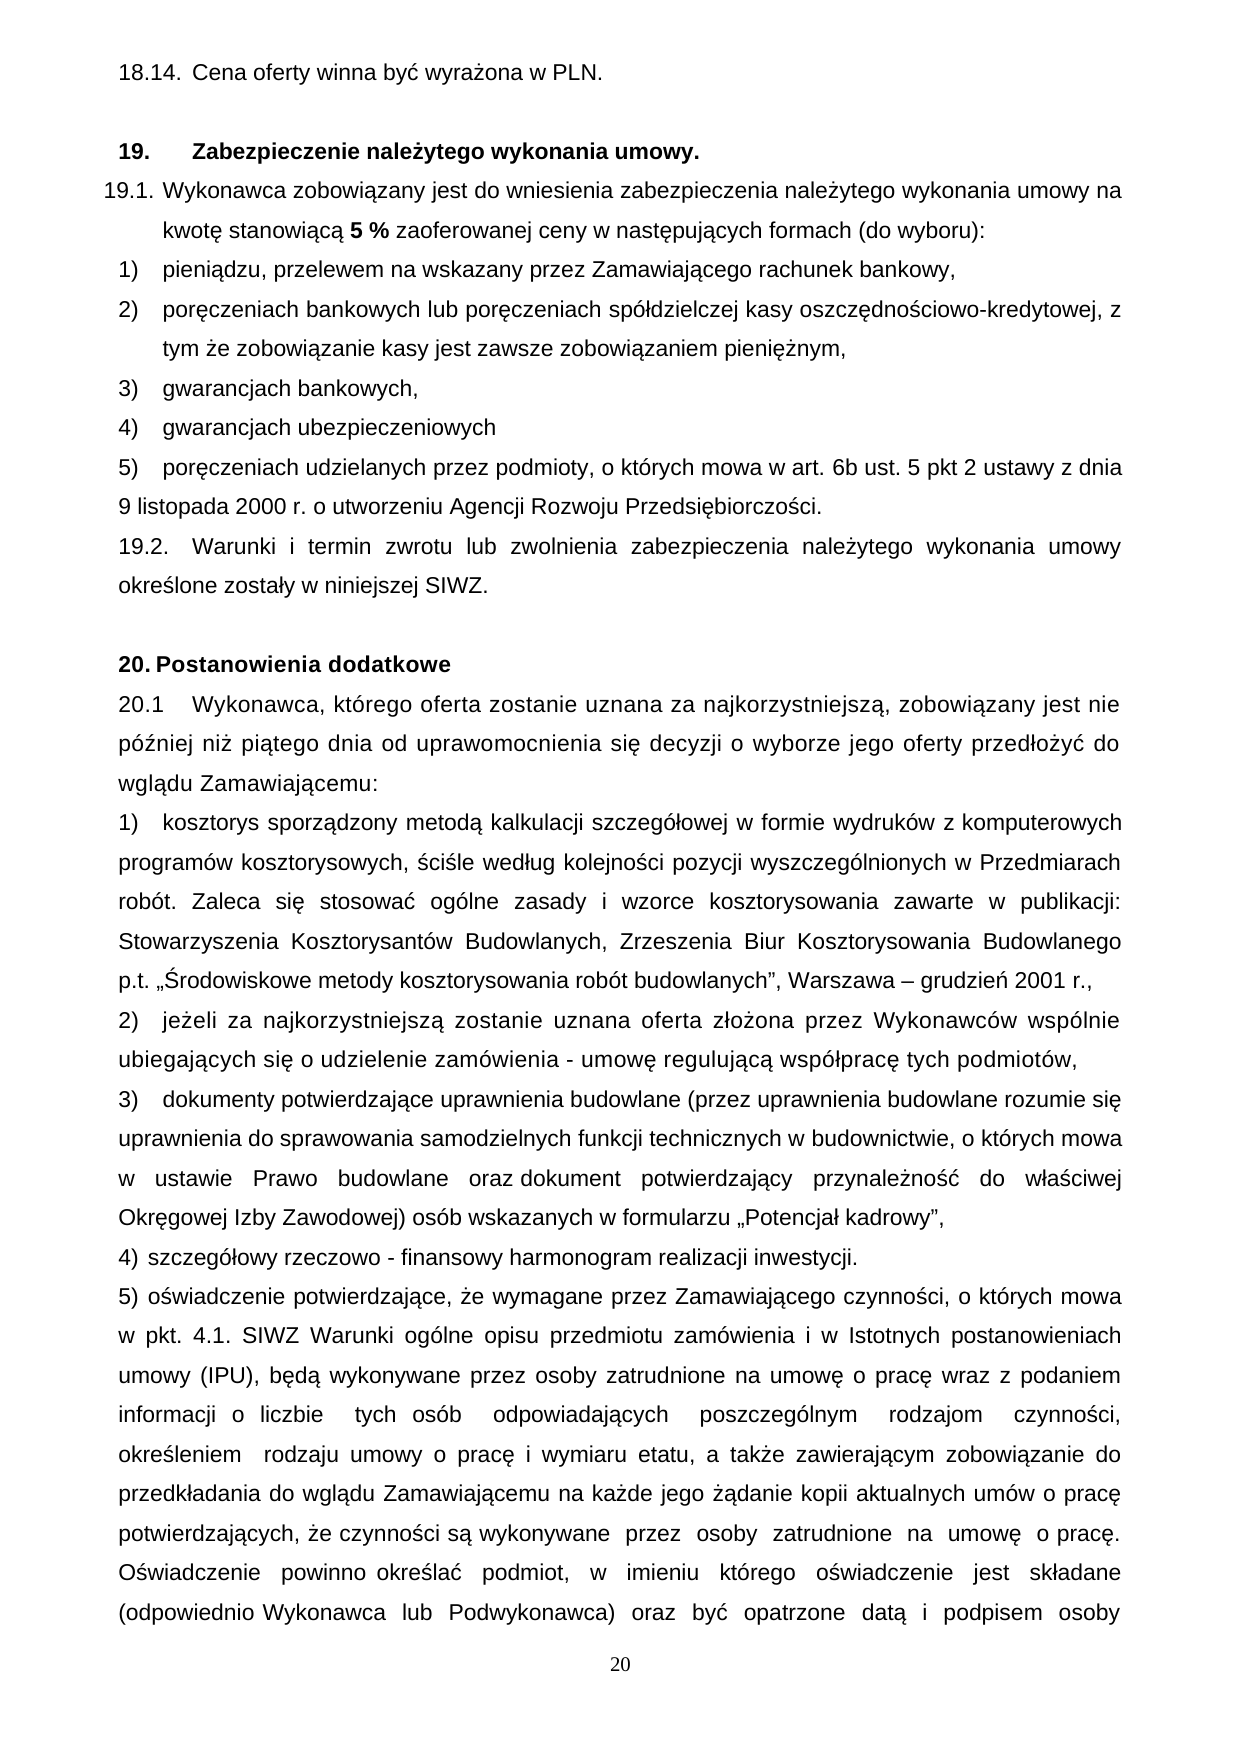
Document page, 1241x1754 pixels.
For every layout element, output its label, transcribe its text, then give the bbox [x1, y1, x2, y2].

list gwarancjach ubezpieczeniowych [118, 414, 1122, 441]
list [118, 1283, 1122, 1625]
list poręczeniach bankowych lub poręczeniach spółdzielczej kasy oszczędnościowo-kredytowej, z tym że zobowiązanie kasy jest zawsze zobowiązaniem pieniężnym, [118, 296, 1122, 362]
list Postanowienia dodatkowe [118, 651, 1122, 678]
list kosztorys sporządzony metodą kalkulacji szczegółowej w formie wydruków z komputerowych programów kosztorysowych, ściśle według kolejności pozycji wyszczególnionych w Przedmiarach robót. Zaleca się stosować ogólne zasady i wzorce kosztorysowania zawarte w publikacji: Stowarzyszenia Kosztorysantów Budowlanych, Zrzeszenia Biur Kosztorysowania Budowlanego p.t. „Środowiskowe metody kosztorysowania robót budowlanych”, Warszawa – grudzień 2001 r., [118, 809, 1122, 993]
list poręczeniach udzielanych przez podmioty, o których mowa w art. 6b ust. 5 pkt 2 ustawy z dnia 9 listopada 2000 r. o utworzeniu Agencji Rozwoju Przedsiębiorczości. [118, 454, 1122, 520]
list Cena oferty winna być wyrażona w PLN. [118, 59, 1122, 85]
list gwarancjach bankowych, [118, 375, 1122, 401]
list dokumenty potwierdzające uprawnienia budowlane (przez uprawnienia budowlane rozumie się uprawnienia do sprawowania samodzielnych funkcji technicznych w budownictwie, o których mowa w ustawie Prawo budowlane oraz dokument potwierdzający przynależność do właściwej Okręgowej Izby Zawodowej) osób wskazanych w formularzu „Potencjał kadrowy”, [118, 1086, 1122, 1230]
text 19. Zabezpieczenie należytego wykonania umowy. [118, 138, 1122, 164]
list jeżeli za najkorzystniejszą zostanie uznana oferta złożona przez Wykonawców wspólnie ubiegających się o udzielenie zamówienia - umowę regulującą współpracę tych podmiotów, [118, 1007, 1122, 1072]
list pieniądzu, przelewem na wskazany przez Zamawiającego rachunek bankowy, [118, 256, 1122, 283]
list szczegółowy rzeczowo - finansowy harmonogram realizacji inwestycji. [118, 1243, 1122, 1270]
list Wykonawca, którego oferta zostanie uznana za najkorzystniejszą, zobowiązany jest nie później niż piątego dnia od uprawomocnienia się decyzji o wyborze jego oferty przedłożyć do wglądu Zamawiającemu: [118, 691, 1122, 796]
list Wykonawca zobowiązany jest do wniesienia zabezpieczenia należytego wykonania umowy na kwotę stanowiącą 5 % zaoferowanej ceny w następujących formach (do wyboru): [103, 177, 1122, 243]
list Warunki i termin zwrotu lub zwolnienia zabezpieczenia należytego wykonania umowy określone zostały w niniejszej SIWZ. [118, 533, 1122, 599]
